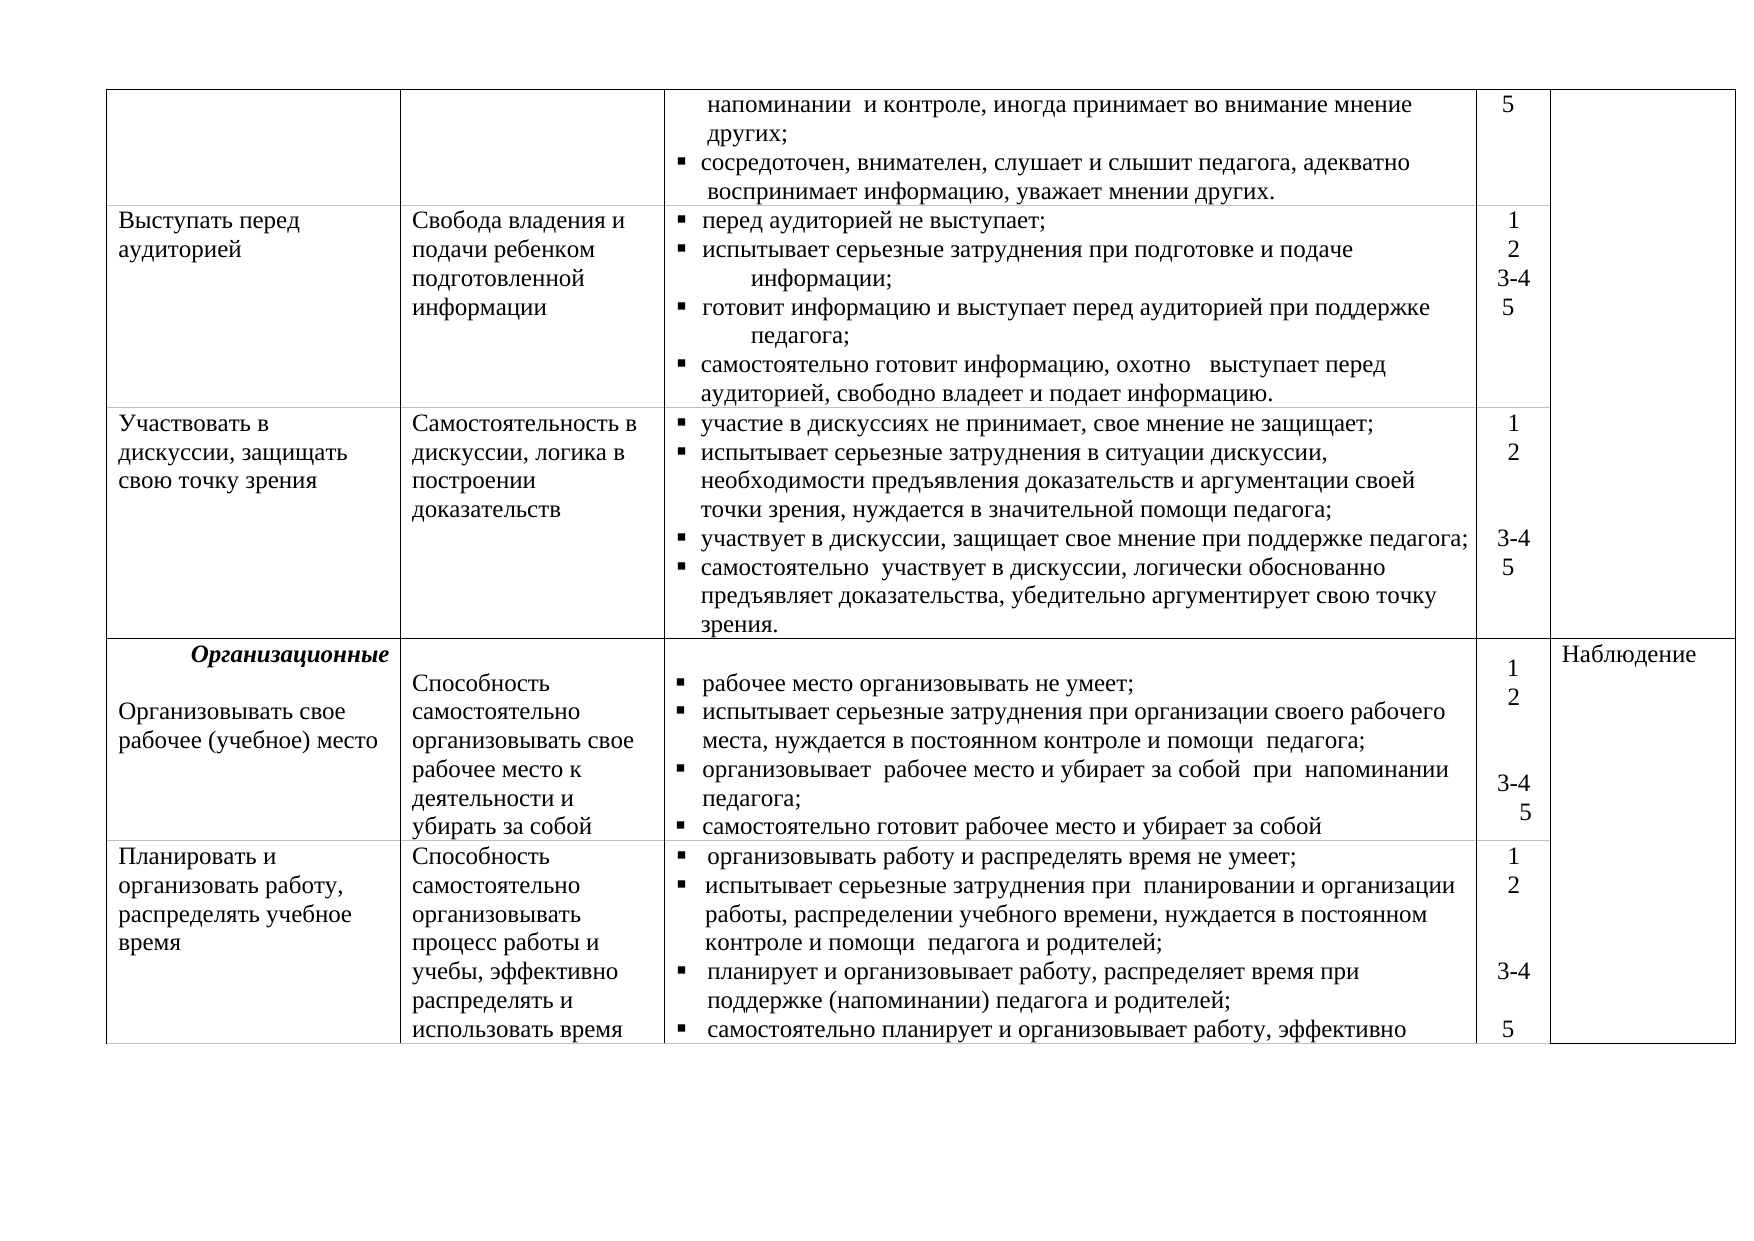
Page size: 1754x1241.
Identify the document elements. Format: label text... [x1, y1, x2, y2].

table_cell Способность самостоятельно организовывать свое рабочее место к деятельности и убирать за собой [401, 639, 664, 840]
table_cell перед аудиторией не выступает; испытывает серьезные затруднения при подготовке и подаче информации; готовит информацию и выступает перед аудиторией при поддержке педагога; самостоятельно готовит информацию, охотно выступает перед аудиторией, свободно владеет и подает информацию. [665, 206, 1476, 407]
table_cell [107, 841, 400, 1042]
table_cell Свобода владения и подачи ребенком подготовленной информации [401, 206, 664, 407]
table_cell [107, 90, 400, 204]
table_cell Наблюдение Наблюдение, собеседование [1551, 639, 1735, 1042]
table_cell [1551, 90, 1735, 638]
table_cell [665, 841, 1476, 1042]
table_cell Самостоятельность в дискуссии, логика в построении доказательств [401, 408, 664, 638]
table_cell 1 2 3-4 5 [1477, 841, 1550, 1042]
table_cell 1 2 3-4 5 [1477, 206, 1550, 407]
table_cell Участвовать в дискуссии, защищать свою точку зрения [107, 408, 400, 638]
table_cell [401, 90, 664, 204]
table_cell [401, 841, 664, 1042]
table_cell Организационные Организовывать свое рабочее (учебное) место [107, 639, 400, 840]
table_cell участие в дискуссиях не принимает, свое мнение не защищает; испытывает серьезные затруднения в ситуации дискуссии, необходимости предъявления доказательств и аргументации своей точки зрения, нуждается в значительной помощи педагога; участвует в дискуссии, защищает свое мнение при поддержке педагога; самостоятельно участвует в дискуссии, логически обоснованно предъявляет доказательства, убедительно аргументирует свою точку зрения. [665, 408, 1476, 638]
table_cell 1 2 3-4 5 [1477, 90, 1550, 204]
table_cell Выступать перед аудиторией [107, 206, 400, 407]
table_cell 1 2 3-4 5 [1477, 639, 1550, 840]
table_cell 1 2 3-4 5 [1477, 408, 1550, 638]
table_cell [665, 90, 1476, 204]
table_cell рабочее место организовывать не умеет; испытывает серьезные затруднения при организации своего рабочего места, нуждается в постоянном контроле и помощи педагога; организовывает рабочее место и убирает за собой при напоминании педагога; самостоятельно готовит рабочее место и убирает за собой [665, 639, 1476, 840]
